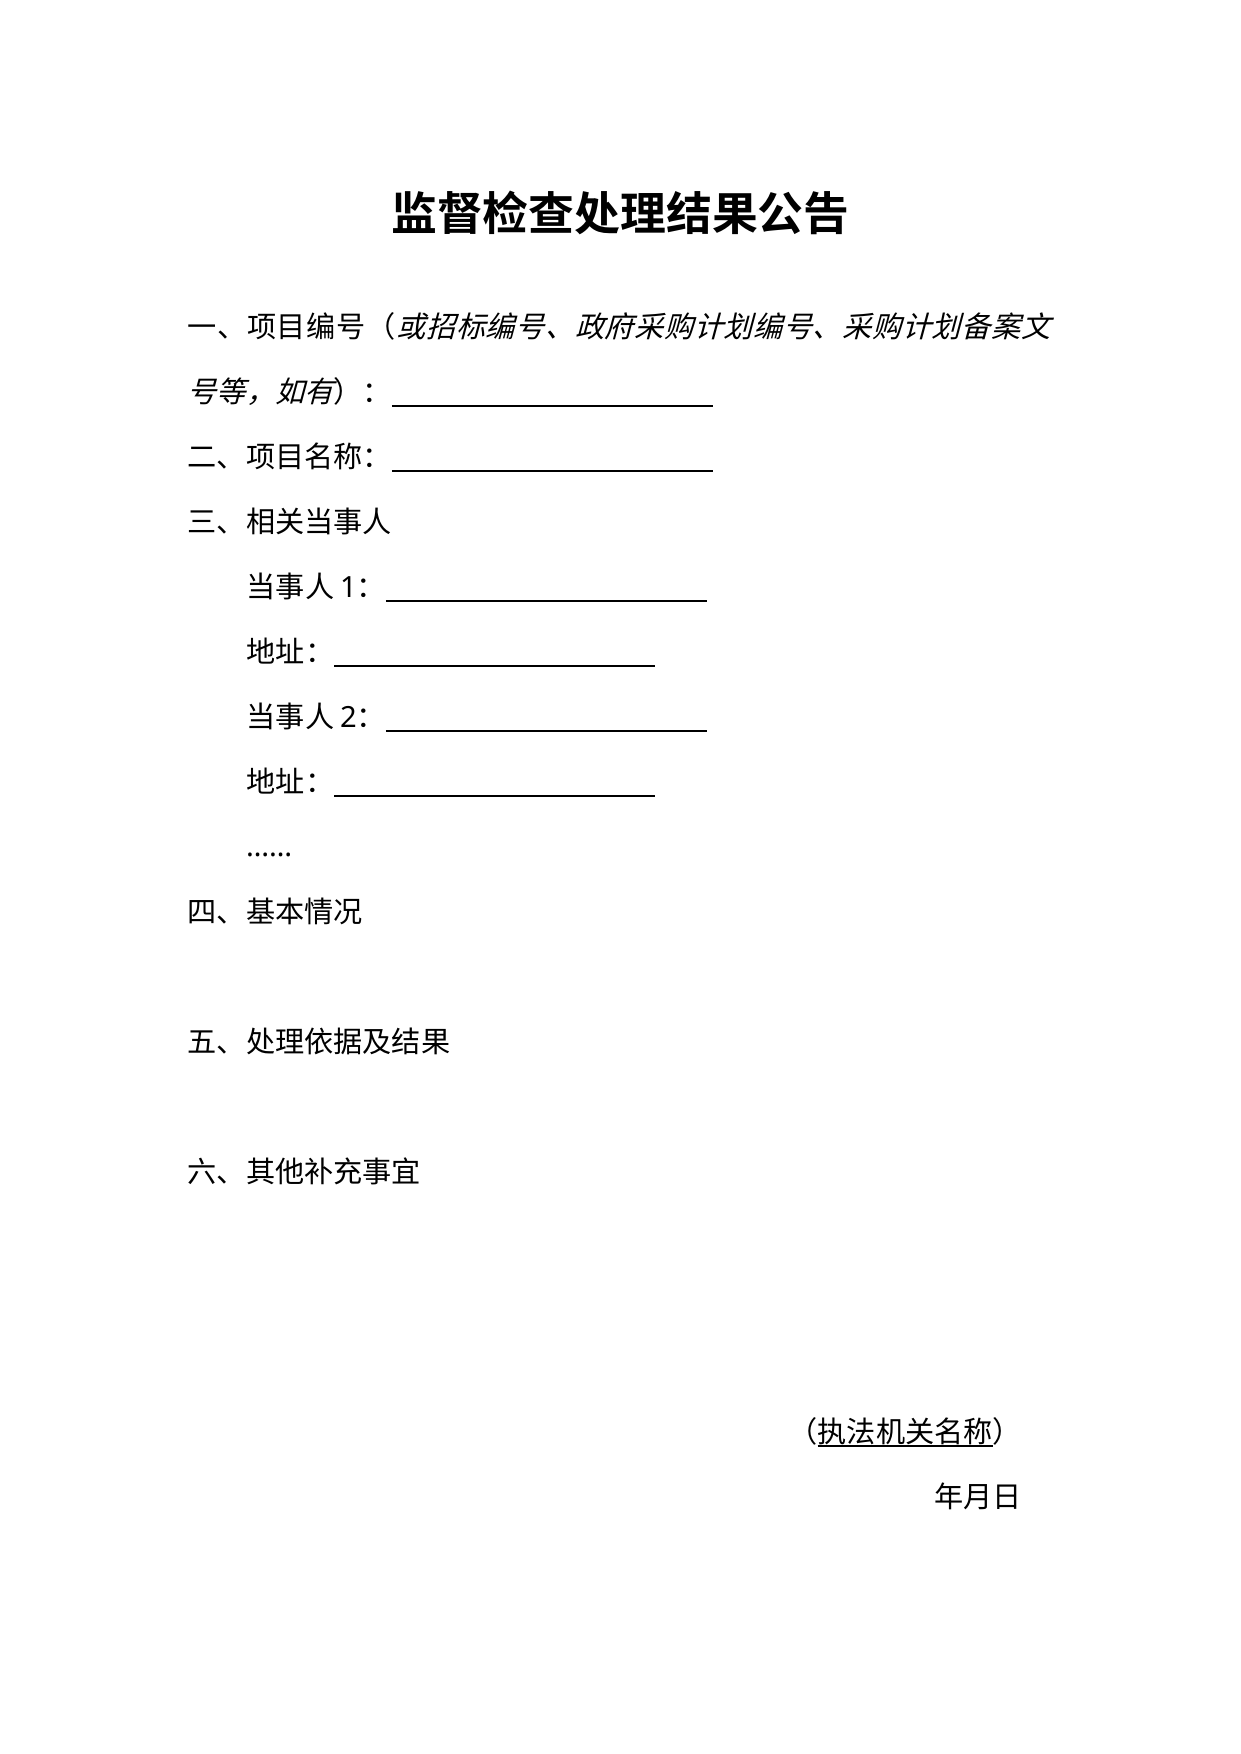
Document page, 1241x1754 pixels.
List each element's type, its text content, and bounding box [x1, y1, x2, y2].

text 当事人2： [187, 683, 1053, 748]
text …… [187, 813, 1053, 878]
subtitle 监督检查处理结果公告 [187, 162, 1053, 259]
text 三、相关当事人 [187, 488, 1053, 553]
text 当事人1： [187, 553, 1053, 618]
text 五、处理依据及结果 [187, 1008, 1053, 1073]
text 地址： [187, 618, 1053, 683]
text 一、项目编号（或招标编号、政府采购计划编号、采购计划备案文号等，如有）： [187, 293, 1053, 423]
text 地址： [187, 748, 1053, 813]
text 四、基本情况 [187, 878, 1053, 943]
text （执法机关名称） [187, 1398, 1021, 1463]
text 二、项目名称： [187, 423, 1053, 488]
text 年月日 [187, 1463, 1021, 1528]
text 六、其他补充事宜 [187, 1138, 1053, 1203]
